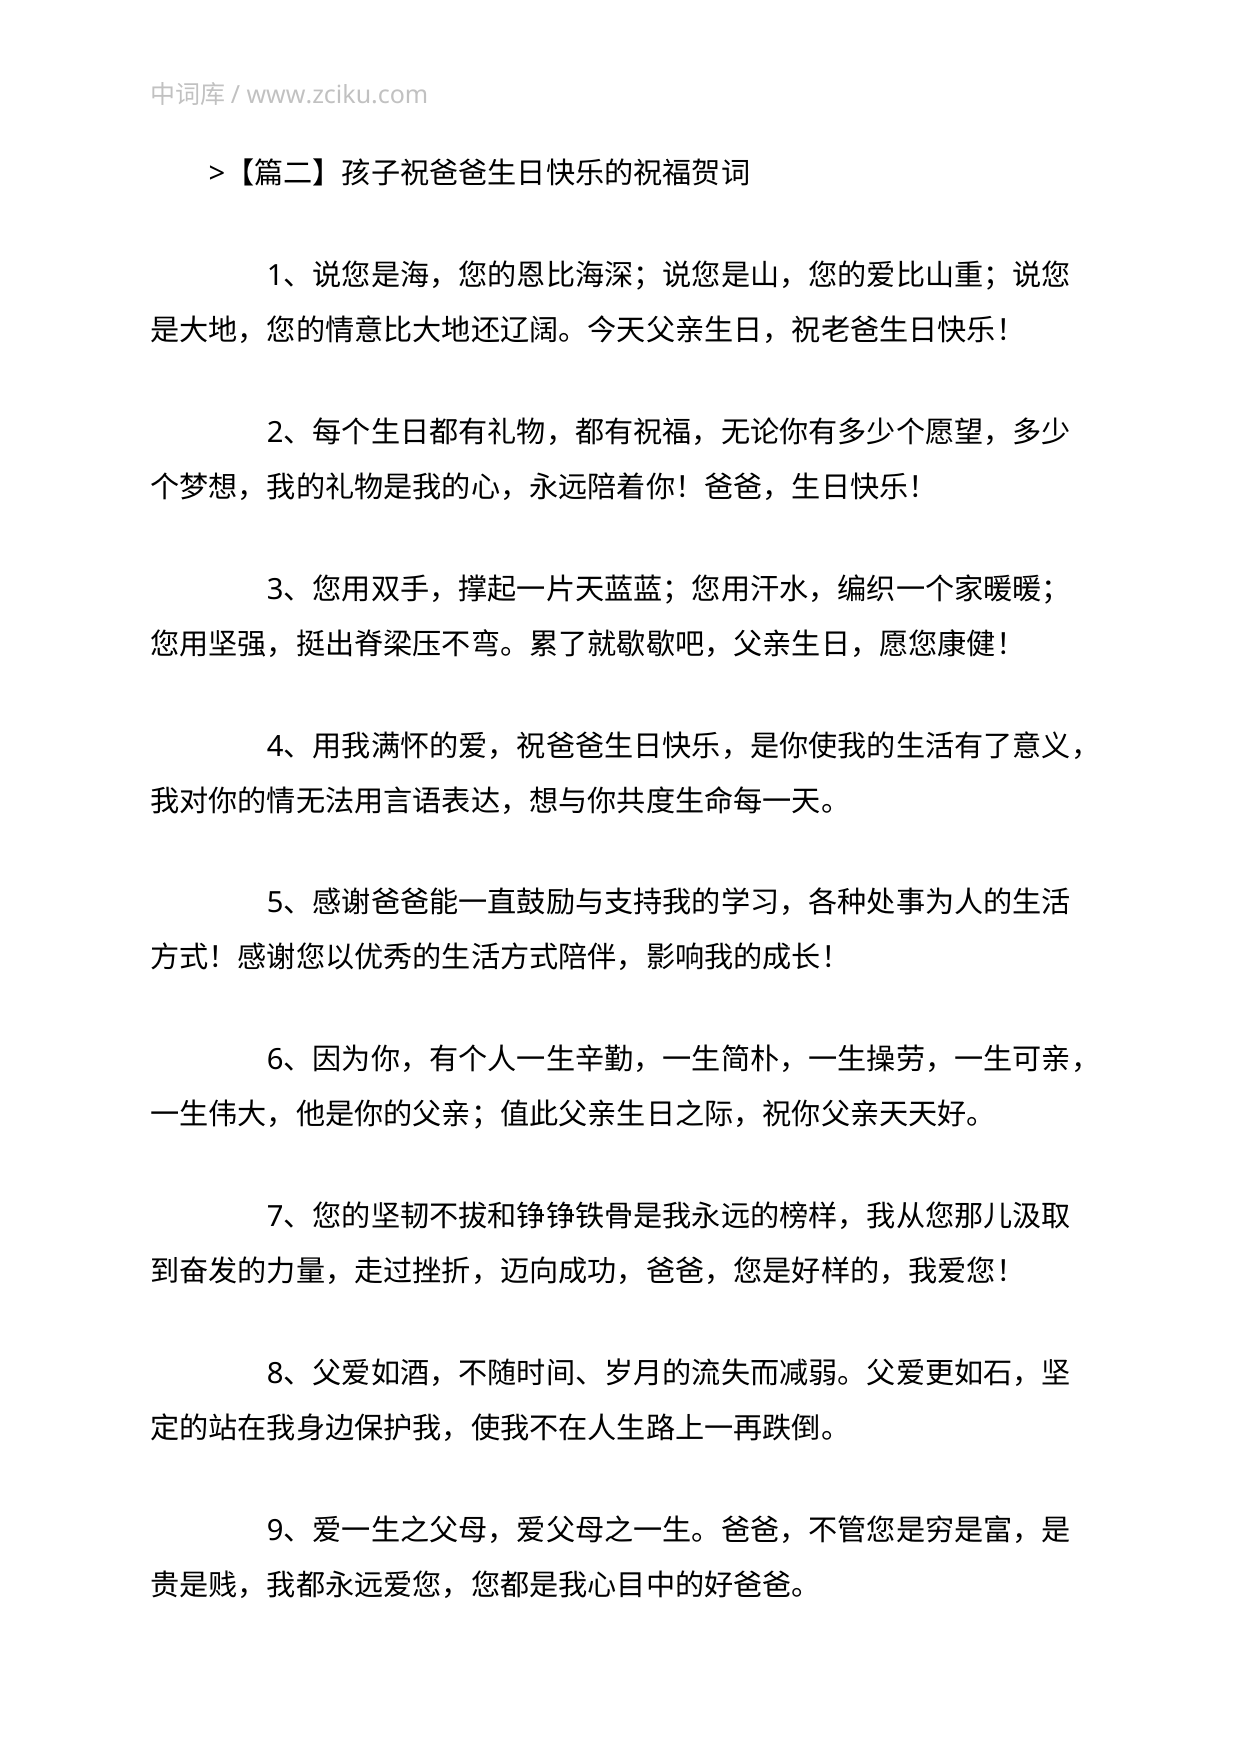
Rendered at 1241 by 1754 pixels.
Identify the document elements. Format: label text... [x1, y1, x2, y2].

text 6、因为你，有个人一生辛勤，一生简朴，一生操劳，一生可亲，一生伟大，他是你的父亲；值此父亲生日之际，祝你父亲天天好。 [150, 1036, 1090, 1133]
text 9、爱一生之父母，爱父母之一生。爸爸，不管您是穷是富，是贵是贱，我都永远爱您，您都是我心目中的好爸爸。 [150, 1506, 1090, 1603]
text 4、用我满怀的爱，祝爸爸生日快乐，是你使我的生活有了意义，我对你的情无法用言语表达，想与你共度生命每一天。 [150, 722, 1090, 819]
text 8、父爱如酒，不随时间、岁月的流失而减弱。父爱更如石，坚定的站在我身边保护我，使我不在人生路上一再跌倒。 [150, 1349, 1090, 1447]
text 3、您用双手，撑起一片天蓝蓝；您用汗水，编织一个家暖暖；您用坚强，挺出脊梁压不弯。累了就歇歇吧，父亲生日，愿您康健！ [150, 566, 1090, 663]
text 5、感谢爸爸能一直鼓励与支持我的学习，各种处事为人的生活方式！感谢您以优秀的生活方式陪伴，影响我的成长！ [150, 879, 1090, 976]
text >【篇二】孩子祝爸爸生日快乐的祝福贺词 [150, 150, 1090, 192]
text 2、每个生日都有礼物，都有祝福，无论你有多少个愿望，多少个梦想，我的礼物是我的心，永远陪着你！爸爸，生日快乐！ [150, 409, 1090, 506]
text 7、您的坚韧不拔和铮铮铁骨是我永远的榜样，我从您那儿汲取到奋发的力量，走过挫折，迈向成功，爸爸，您是好样的，我爱您！ [150, 1193, 1090, 1290]
text 1、说您是海，您的恩比海深；说您是山，您的爱比山重；说您是大地，您的情意比大地还辽阔。今天父亲生日，祝老爸生日快乐！ [150, 252, 1090, 349]
